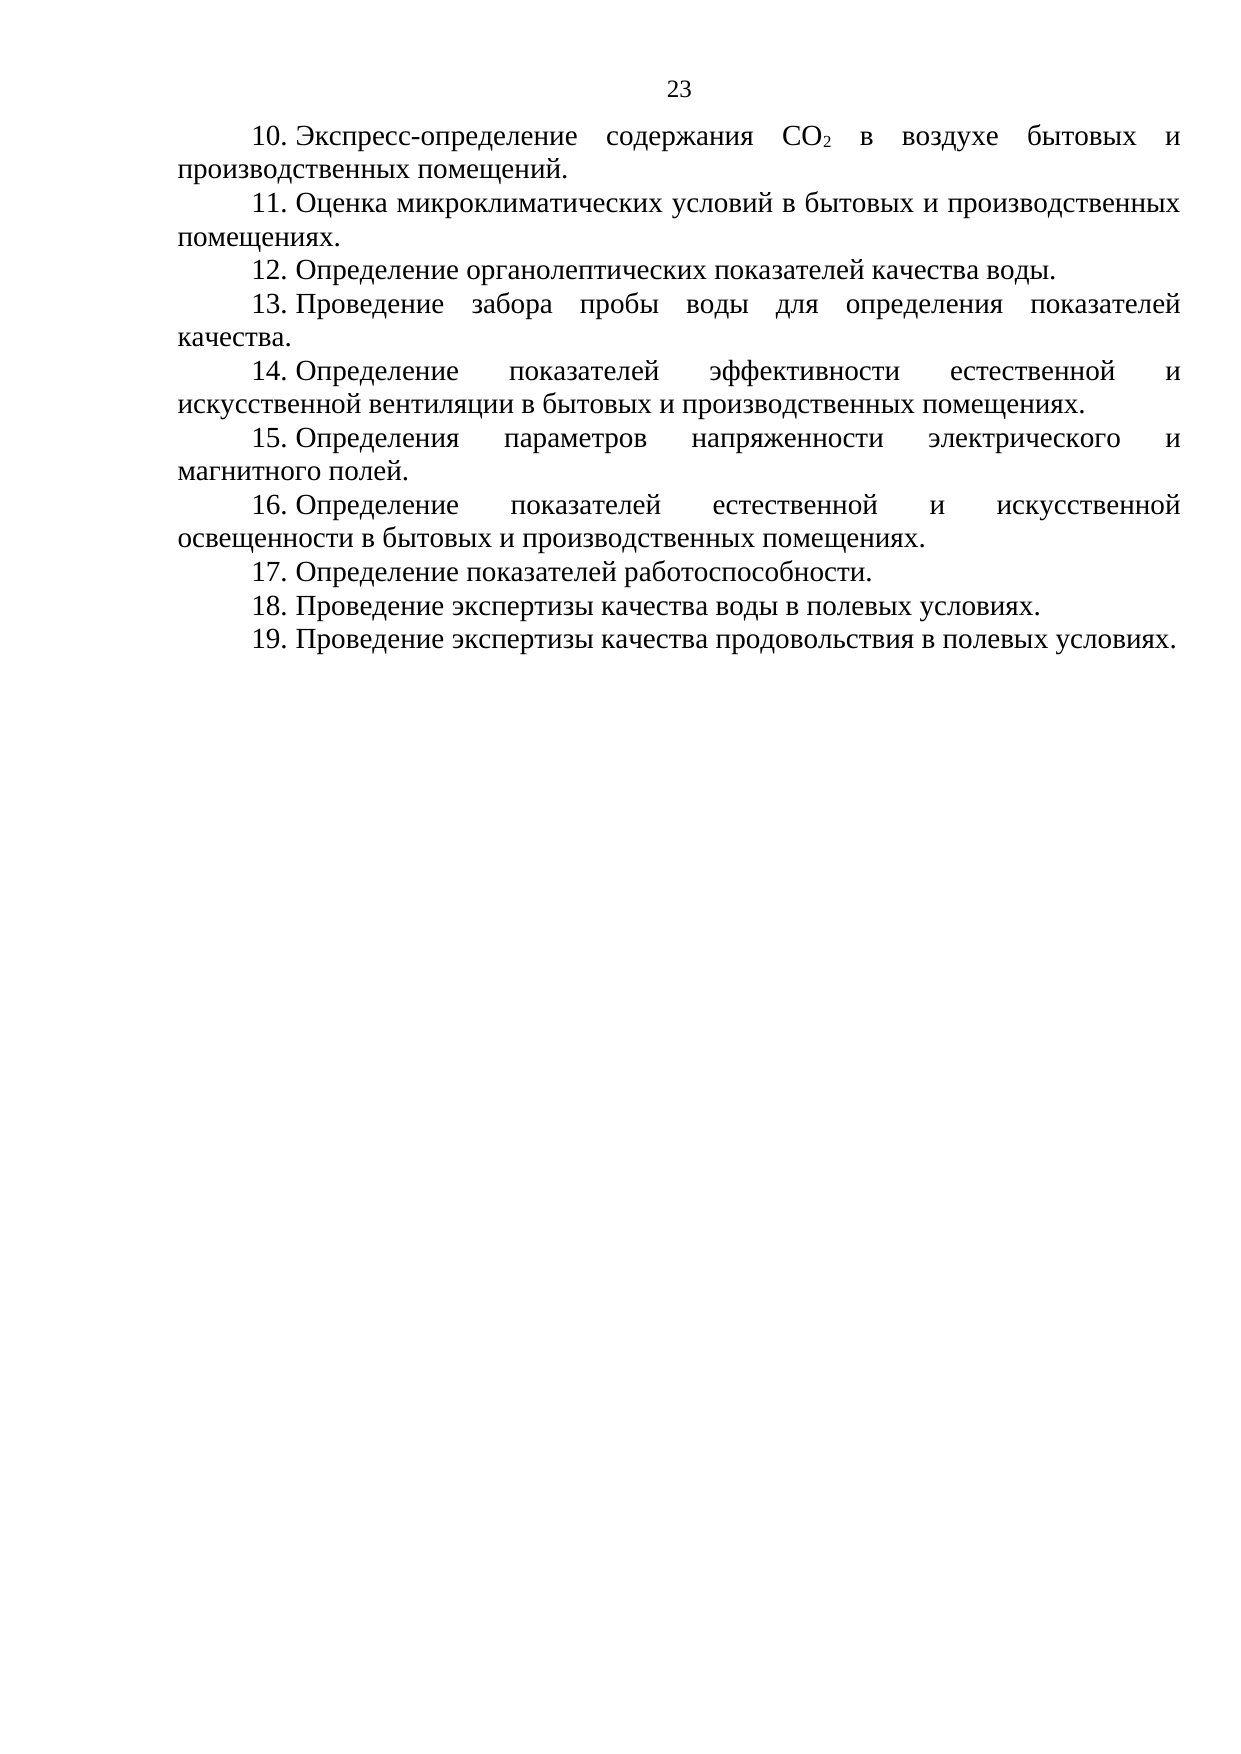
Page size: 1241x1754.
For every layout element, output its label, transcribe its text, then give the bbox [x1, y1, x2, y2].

list Оценка микроклиматических условий в бытовых и производственных помещениях. [177, 185, 1181, 252]
list Проведение экспертизы качества воды в полевых условиях. [177, 588, 1181, 621]
list Определение показателей естественной и искусственной освещенности в бытовых и производственных помещениях. [177, 487, 1181, 554]
list Определение показателей эффективности естественной и искусственной вентиляции в бытовых и производственных помещениях. [177, 353, 1181, 420]
list Проведение экспертизы качества продовольствия в полевых условиях. [177, 621, 1181, 655]
list Определение органолептических показателей качества воды. [177, 252, 1181, 286]
list Экспресс-определение содержания СО2 в воздухе бытовых и производственных помещений. [177, 118, 1181, 185]
list Определения параметров напряженности электрического и магнитного полей. [177, 420, 1181, 487]
list Проведение забора пробы воды для определения показателей качества. [177, 286, 1181, 353]
list Определение показателей работоспособности. [177, 554, 1181, 588]
